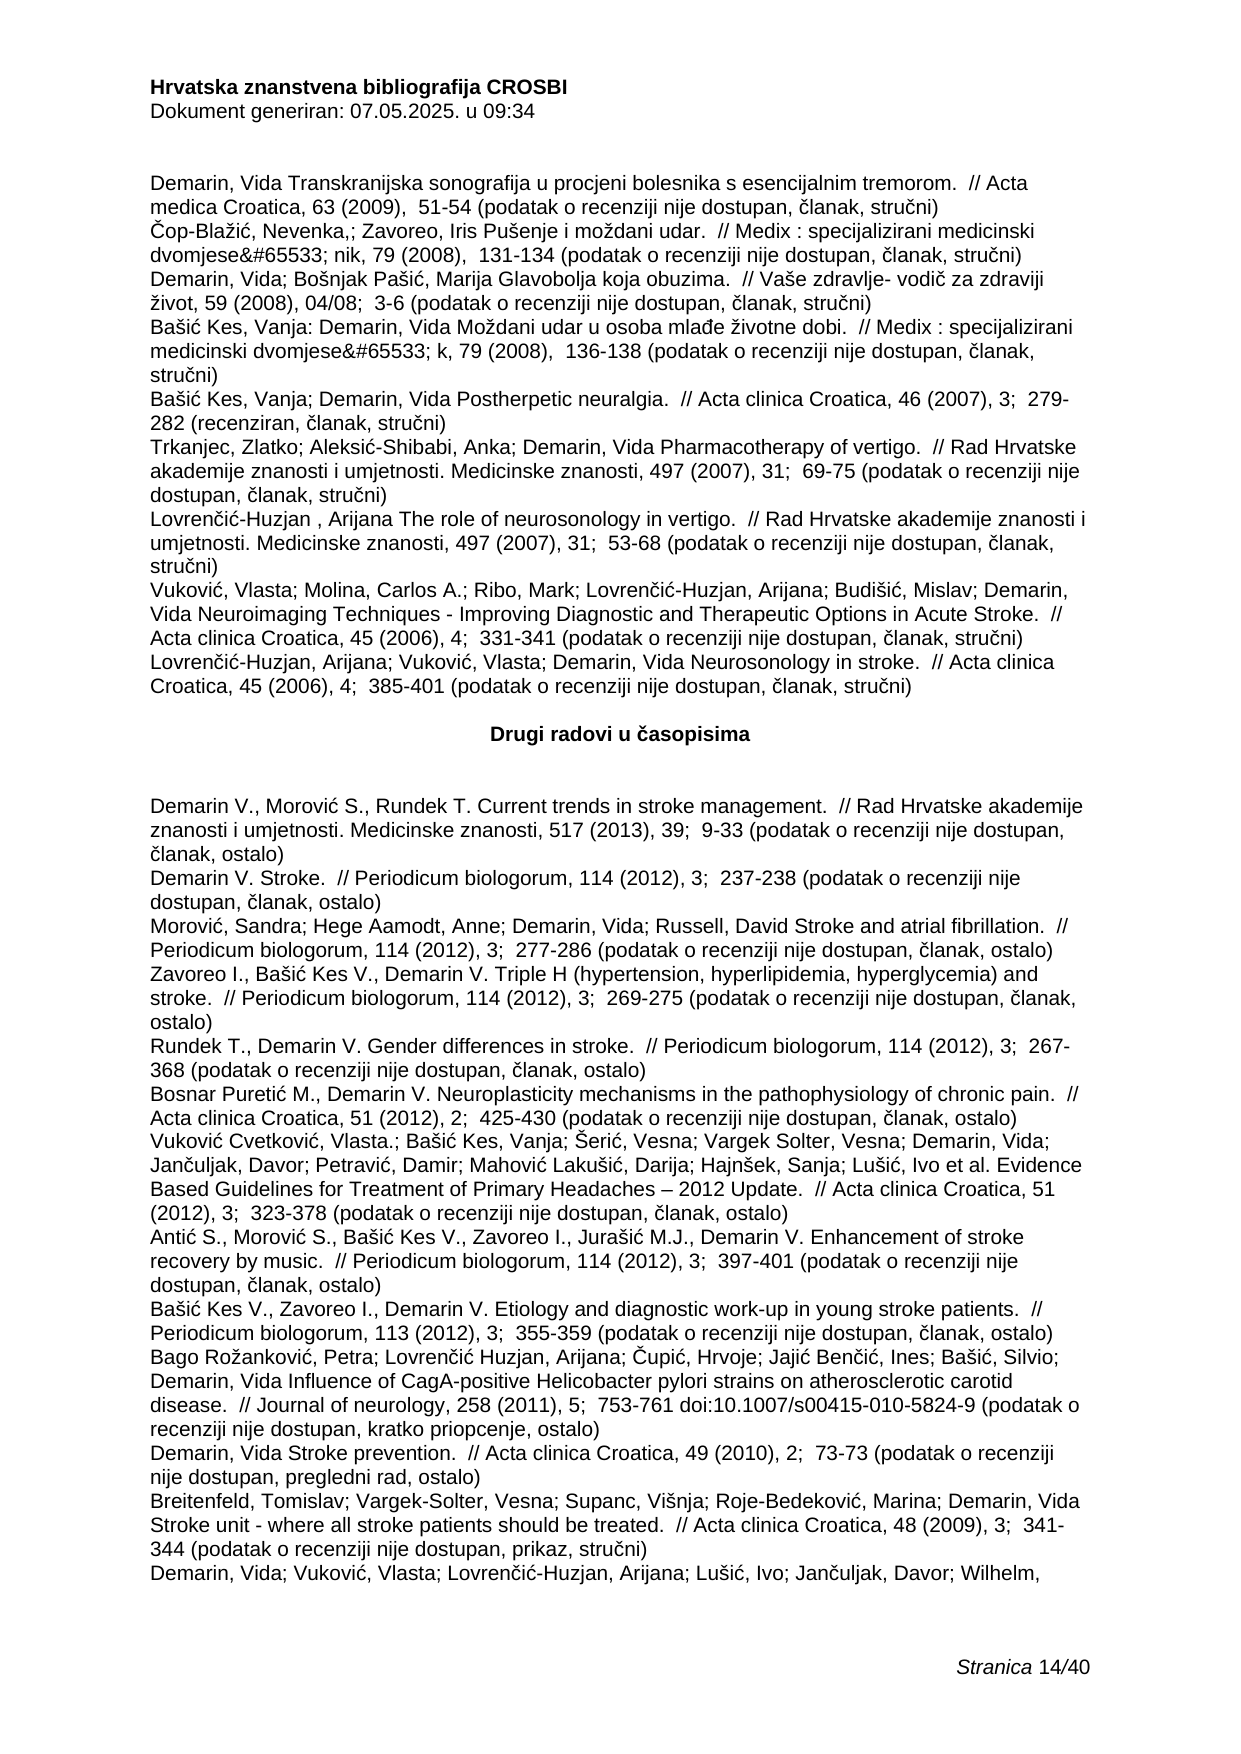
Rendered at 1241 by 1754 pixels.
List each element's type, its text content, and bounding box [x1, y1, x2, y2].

text Lovrenčić-Huzjan, Arijana; Vuković, Vlasta; Demarin, Vida [150, 650, 1090, 698]
text Demarin V., Morović S., Rundek T. [150, 794, 1090, 866]
text Bago Rožanković, Petra; Lovrenčić Huzjan, Arijana; Čupić, Hrvoje; Jajić Benčić, Ines; Bašić, Silvio; Demarin, Vida [150, 1345, 1090, 1441]
text Trkanjec, Zlatko; Aleksić-Shibabi, Anka; Demarin, Vida [150, 434, 1090, 506]
text Antić S., Morović S., Bašić Kes V., Zavoreo I., Jurašić M.J., Demarin V. [150, 1225, 1090, 1297]
text Lovrenčić-Huzjan , Arijana [150, 506, 1090, 578]
text Bašić Kes V., Zavoreo I., Demarin V. [150, 1297, 1090, 1345]
text Morović, Sandra; Hege Aamodt, Anne; Demarin, Vida; Russell, David [150, 914, 1090, 962]
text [150, 1561, 1090, 1584]
text Breitenfeld, Tomislav; Vargek-Solter, Vesna; Supanc, Višnja; Roje-Bedeković, Marina; Demarin, Vida [150, 1489, 1090, 1561]
text Vuković Cvetković, Vlasta.; Bašić Kes, Vanja; Šerić, Vesna; Vargek Solter, Vesna; Demarin, Vida; Jančuljak, Davor; Petravić, Damir; Mahović Lakušić, Darija; Hajnšek, Sanja; Lušić, Ivo et al. [150, 1129, 1090, 1225]
text Vuković, Vlasta; Molina, Carlos A.; Ribo, Mark; Lovrenčić-Huzjan, Arijana; Budišić, Mislav; Demarin, Vida [150, 578, 1090, 650]
text Bašić Kes, Vanja; Demarin, Vida [150, 387, 1090, 434]
text Bašić Kes, Vanja: Demarin, Vida [150, 315, 1090, 387]
text Rundek T., Demarin V. [150, 1033, 1090, 1081]
text Čop-Blažić, Nevenka,; Zavoreo, Iris [150, 219, 1090, 267]
text Demarin, Vida [150, 1441, 1090, 1489]
text Demarin, Vida; Bošnjak Pašić, Marija [150, 267, 1090, 315]
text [150, 171, 1090, 219]
subtitle Drugi radovi u časopisima [150, 722, 1090, 746]
text Zavoreo I., Bašić Kes V., Demarin V. [150, 962, 1090, 1033]
text Demarin V. [150, 866, 1090, 914]
text Bosnar Puretić M., Demarin V. [150, 1081, 1090, 1129]
